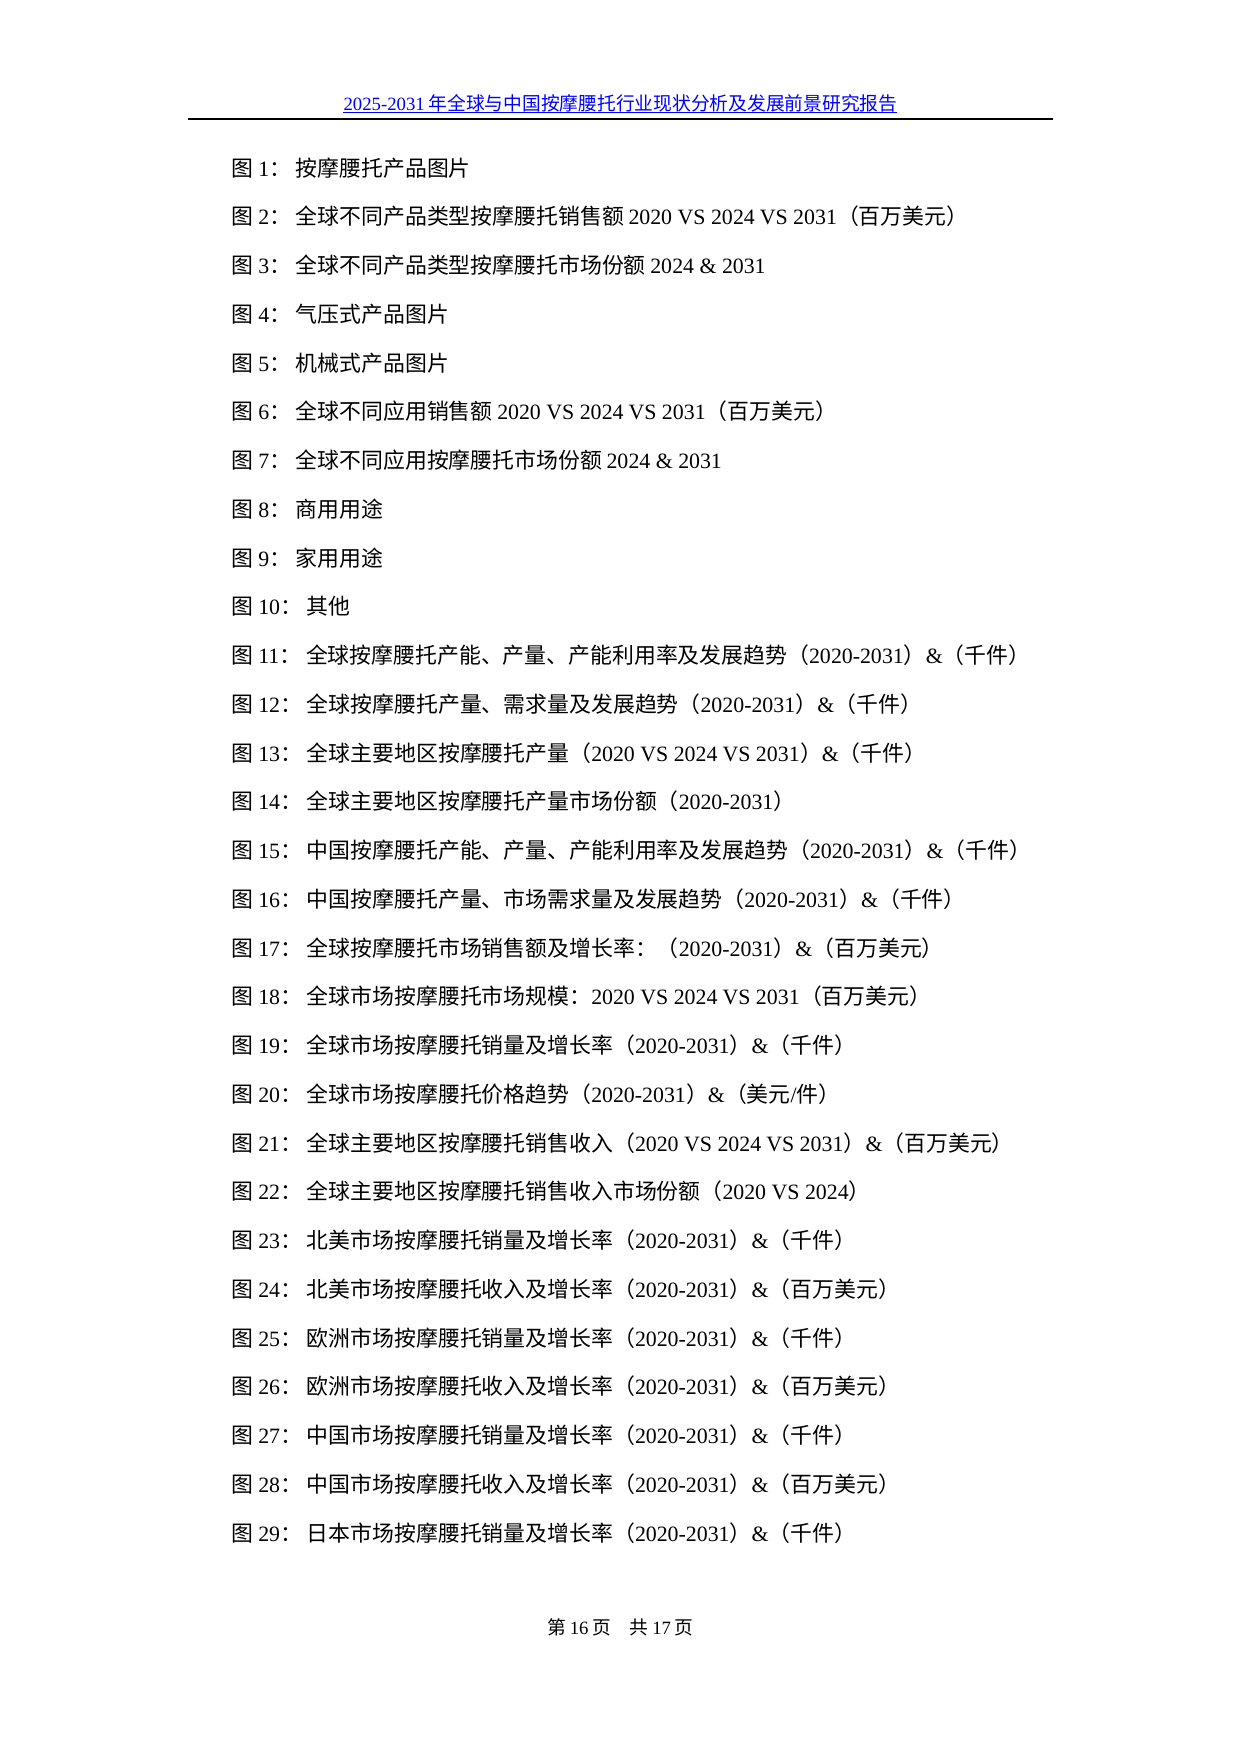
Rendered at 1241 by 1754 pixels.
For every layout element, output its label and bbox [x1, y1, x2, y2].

text [187, 150, 1053, 1548]
